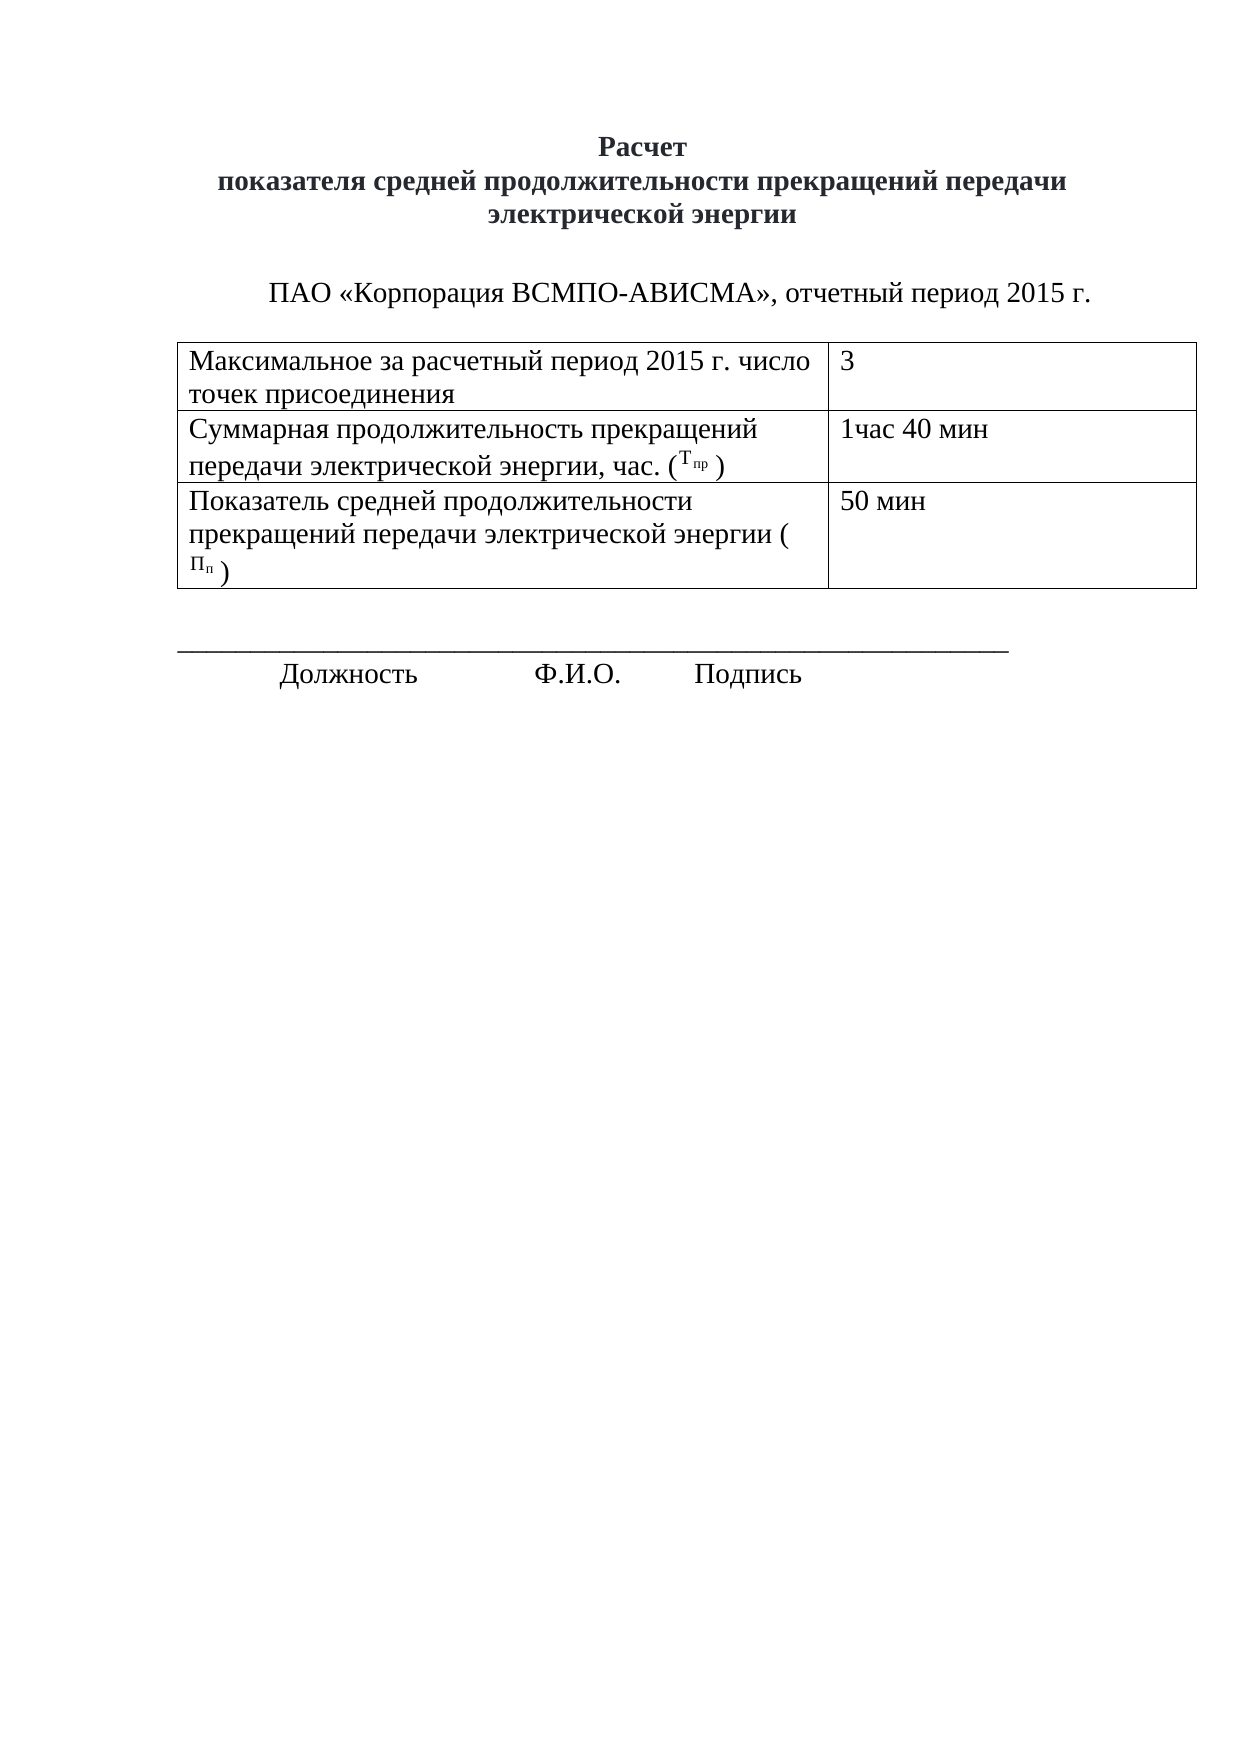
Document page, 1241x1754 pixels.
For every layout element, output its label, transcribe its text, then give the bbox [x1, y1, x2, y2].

table_header 3 [829, 343, 1196, 410]
table_cell Показатель средней продолжительности прекращений передачи электрической энергии () [178, 483, 828, 588]
table_cell Суммарная продолжительность прекращений передачи электрической энергии, час. () [178, 411, 828, 482]
table_header Максимальное за расчетный период 2015 г. число точек присоединения [178, 343, 828, 410]
text Должность Ф.И.О. Подпись [177, 656, 1107, 689]
table_cell 50 мин [829, 483, 1196, 588]
subtitle Расчет показателя средней продолжительности прекращений передачи электрической энергии [177, 129, 1107, 230]
text ПАО «Корпорация ВСМПО-АВИСМА», отчетный период 2015 г. [177, 275, 1107, 308]
table_cell 1час 40 мин [829, 411, 1196, 482]
text _________________________________________________________ [177, 622, 1107, 656]
